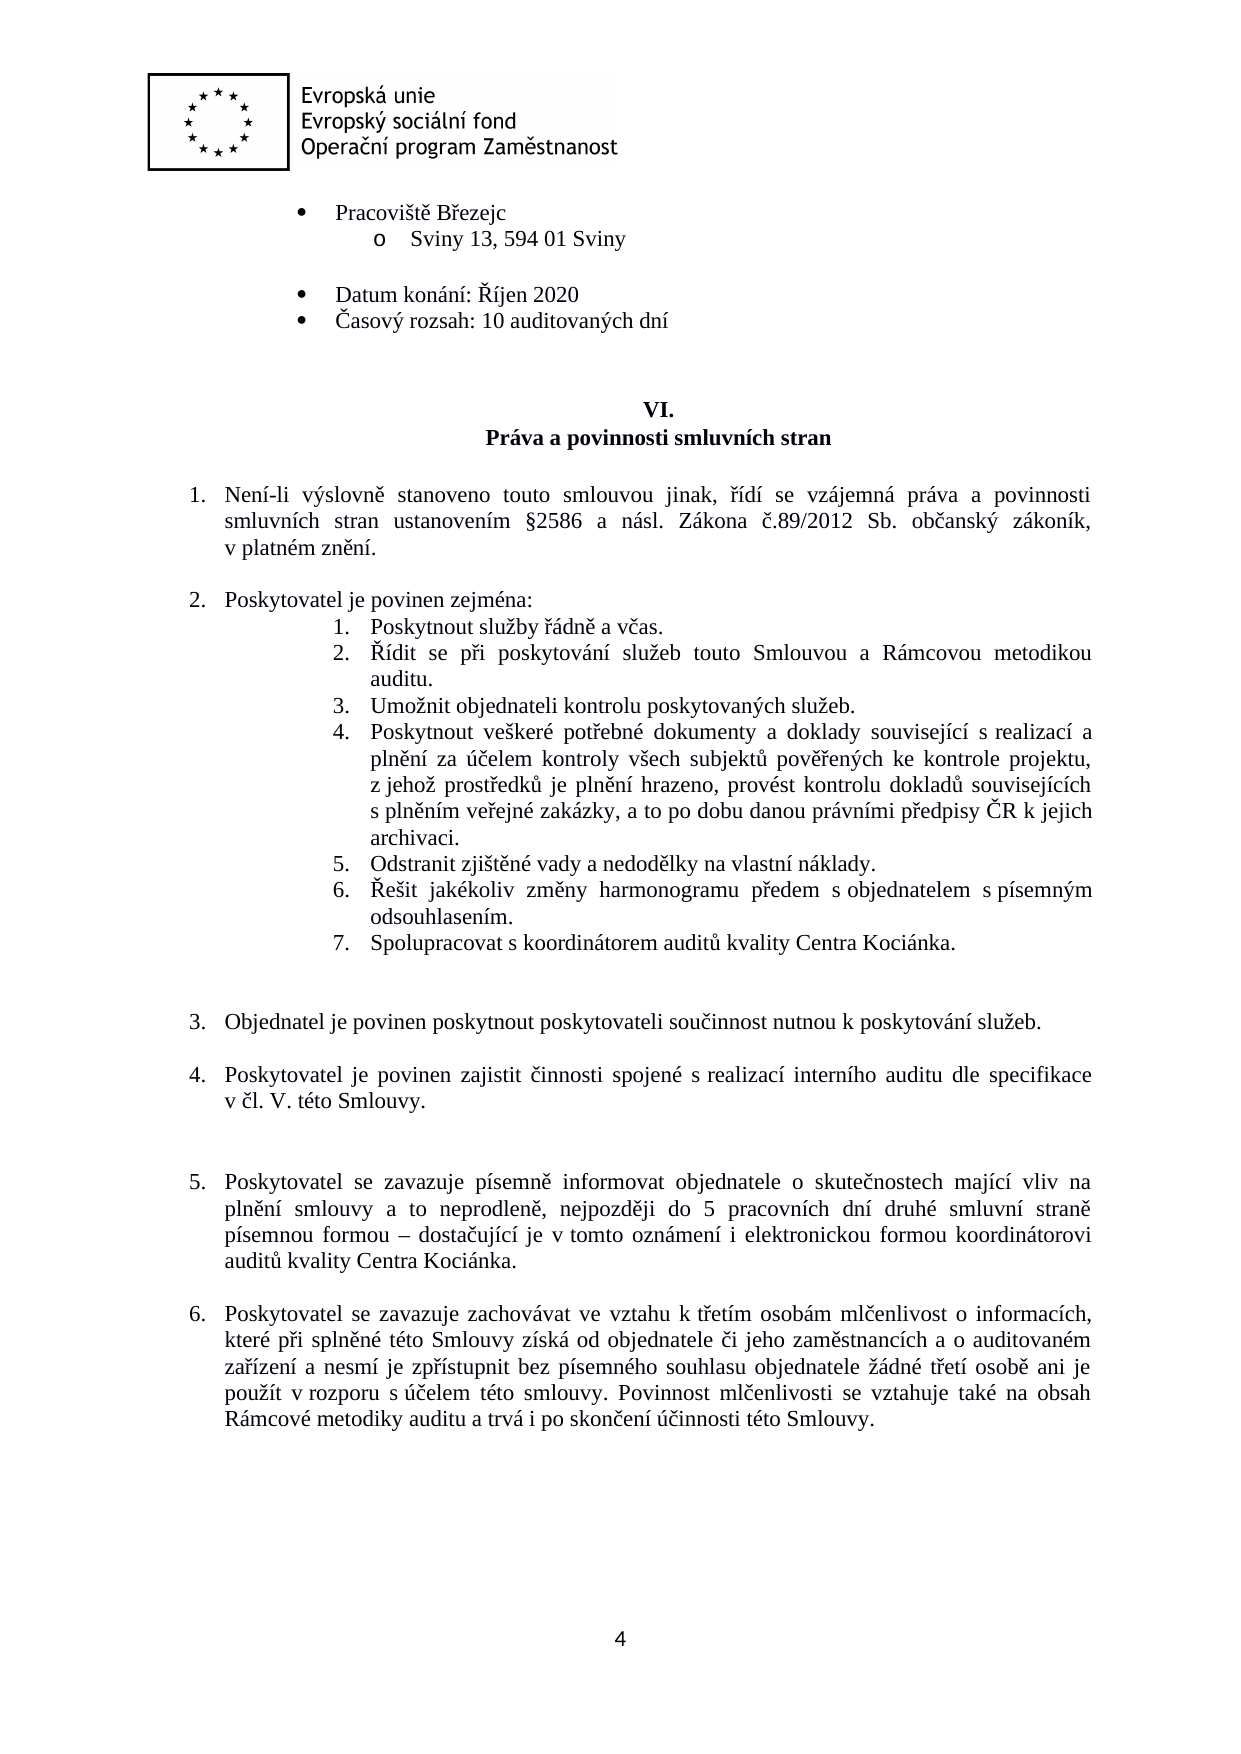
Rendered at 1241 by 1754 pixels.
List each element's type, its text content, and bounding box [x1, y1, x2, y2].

list Objednatel je povinen poskytnout poskytovateli součinnost nutnou k poskytování služeb. [189, 1008, 1093, 1034]
list Časový rozsah: 10 auditovaných dní [298, 308, 1093, 334]
list Řídit se při poskytování služeb touto Smlouvou a Rámcovou metodikou auditu. [333, 639, 1093, 692]
list Datum konání: Říjen 2020 [298, 281, 1093, 308]
list Poskytnout služby řádně a včas. [333, 613, 1093, 639]
list Spolupracovat s koordinátorem auditů kvality Centra Kociánka. [333, 929, 1093, 955]
list Poskytovatel je povinen zejména: [189, 586, 1093, 613]
list Poskytovatel se zavazuje zachovávat ve vztahu k třetím osobám mlčenlivost o informacích, které při splněné této Smlouvy získá od objednatele či jeho zaměstnancích a o auditovaném zařízení a nesmí je zpřístupnit bez písemného souhlasu objednatele žádné třetí osobě ani je použít v rozporu s účelem této smlouvy. Povinnost mlčenlivosti se vztahuje také na obsah Rámcové metodiky auditu a trvá i po skončení účinnosti této Smlouvy. [189, 1300, 1093, 1432]
list Poskytovatel se zavazuje písemně informovat objednatele o skutečnostech mající vliv na plnění smlouvy a to neprodleně, nejpozději do 5 pracovních dní druhé smluvní straně písemnou formou – dostačující je v tomto oznámení i elektronickou formou koordinátorovi auditů kvality Centra Kociánka. [189, 1168, 1093, 1274]
list Odstranit zjištěné vady a nedodělky na vlastní náklady. [333, 850, 1093, 876]
list Pracoviště Březejc [298, 199, 1093, 225]
list Není-li výslovně stanoveno touto smlouvou jinak, řídí se vzájemná práva a povinnosti smluvních stran ustanovením §2586 a násl. Zákona č.89/2012 Sb. občanský zákoník, v platném znění. [189, 481, 1093, 560]
list Poskytnout veškeré potřebné dokumenty a doklady související s realizací a plnění za účelem kontroly všech subjektů pověřených ke kontrole projektu, z jehož prostředků je plnění hrazeno, provést kontrolu dokladů souvisejících s plněním veřejné zakázky, a to po dobu danou právními předpisy ČR k jejich archivaci. [333, 718, 1093, 850]
list Řešit jakékoliv změny harmonogramu předem s objednatelem s písemným odsouhlasením. [333, 876, 1093, 929]
list VI. [224, 396, 1093, 422]
list Sviny 13, 594 01 Sviny [373, 225, 1093, 253]
picture [147, 73, 618, 171]
list Práva a povinnosti smluvních stran [224, 424, 1093, 451]
list Umožnit objednateli kontrolu poskytovaných služeb. [333, 692, 1093, 718]
list Poskytovatel je povinen zajistit činnosti spojené s realizací interního auditu dle specifikace v čl. V. této Smlouvy. [189, 1061, 1093, 1113]
